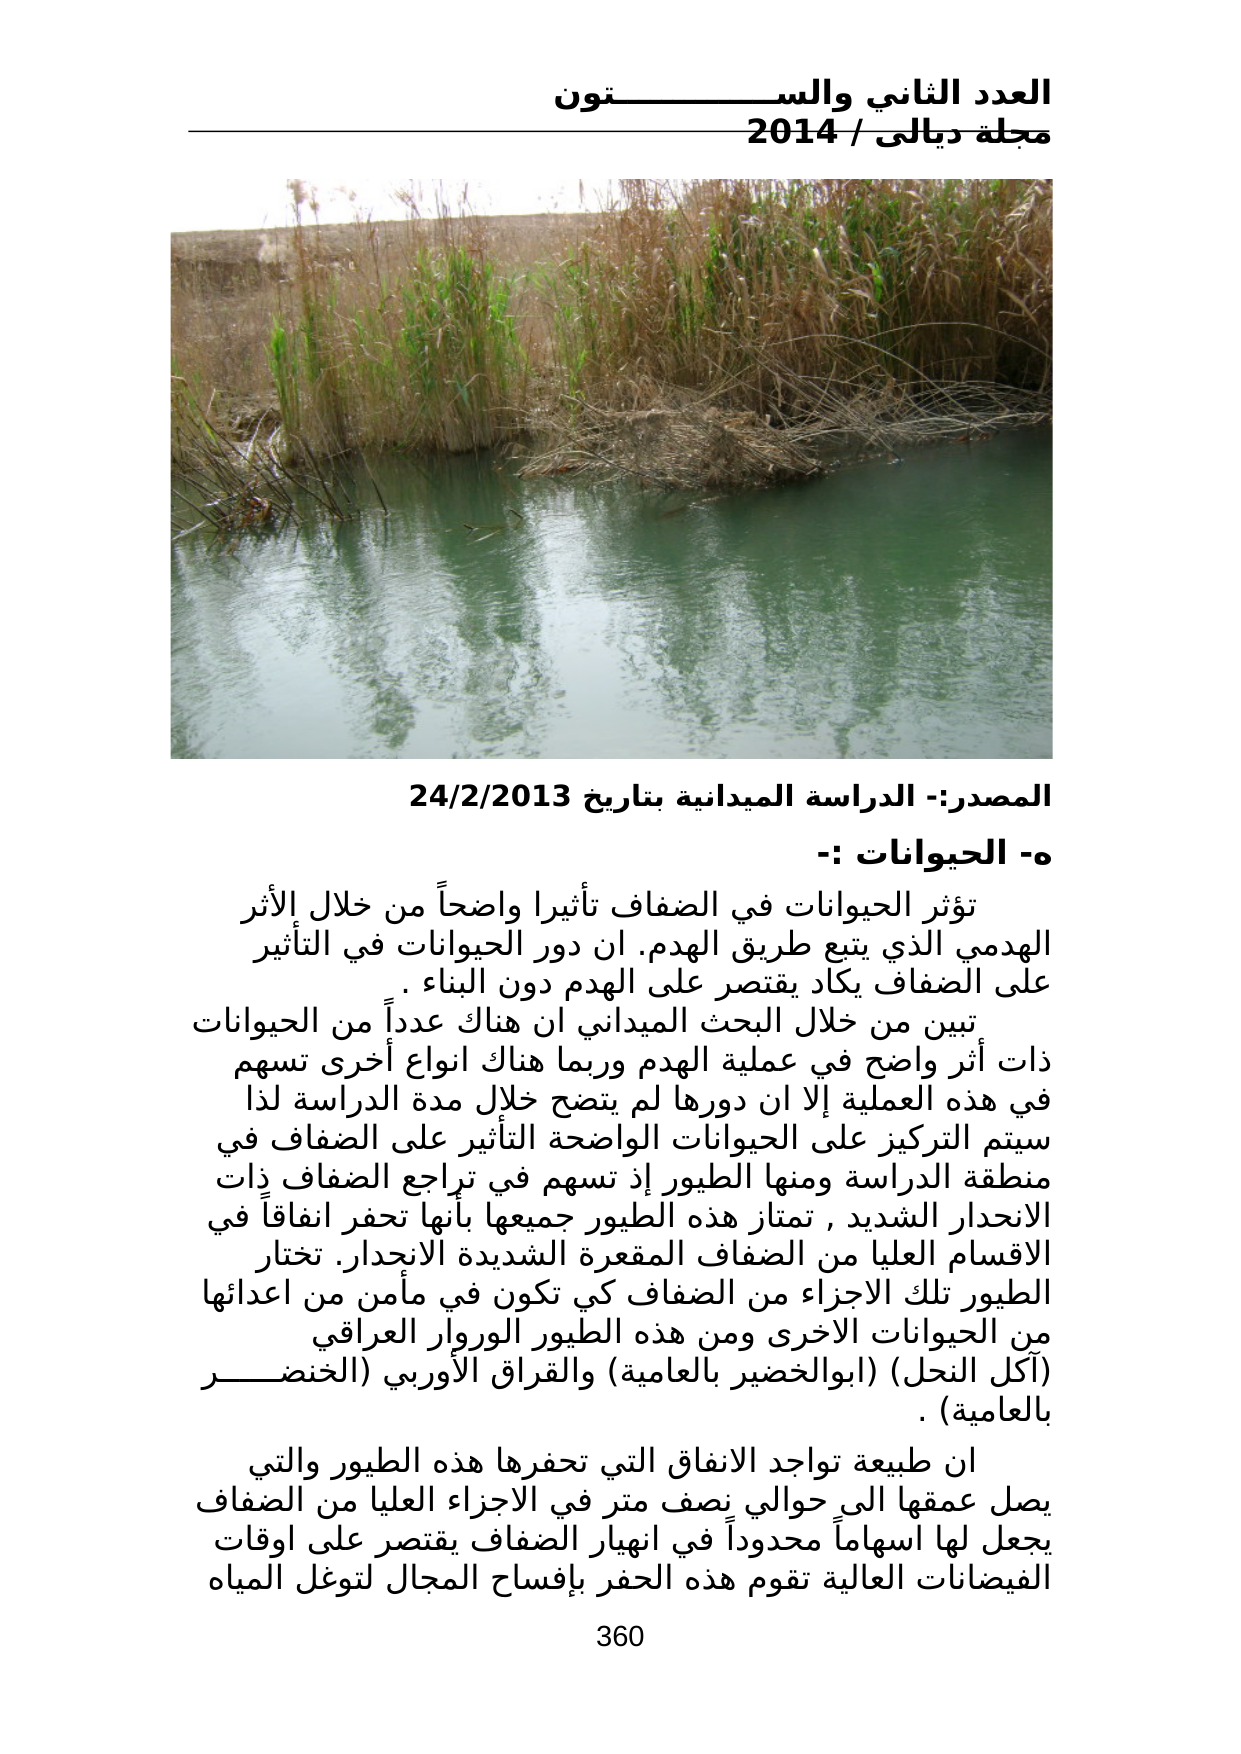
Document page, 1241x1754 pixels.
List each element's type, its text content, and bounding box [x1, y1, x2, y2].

text ه- الحيوانات :- [187, 834, 1053, 873]
picture [170, 179, 1053, 759]
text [187, 1442, 1053, 1597]
text المصدر:- الدراسة الميدانية بتاريخ 24/2/2013 [187, 779, 1053, 813]
text تؤثر الحيوانات في الضفاف تأثيرا واضحاً من خلال الأثر الهدمي الذي يتبع طريق الهدم. ان دور الحيوانات في التأثير على الضفاف يكاد يقتصر على الهدم دون البناء . [187, 885, 1053, 1002]
text تبين من خلال البحث الميداني ان هناك عدداً من الحيوانات ذات أثر واضح في عملية الهدم وربما هناك انواع أخرى تسهم في هذه العملية إلا ان دورها لم يتضح خلال مدة الدراسة لذا سيتم التركيز على الحيوانات الواضحة التأثير على الضفاف في منطقة الدراسة ومنها الطيور إذ تسهم في تراجع الضفاف ذات الانحدار الشديد , تمتاز هذه الطيور جميعها بأنها تحفر انفاقاً في الاقسام العليا من الضفاف المقعرة الشديدة الانحدار. تختار الطيور تلك الاجزاء من الضفاف كي تكون في مأمن من اعدائها من الحيوانات الاخرى ومن هذه الطيور الوروار العراقي (آكل النحل) (ابوالخضير بالعامية) والقراق الأوربي (الخنضــــــر بالعامية) . [187, 1002, 1053, 1429]
